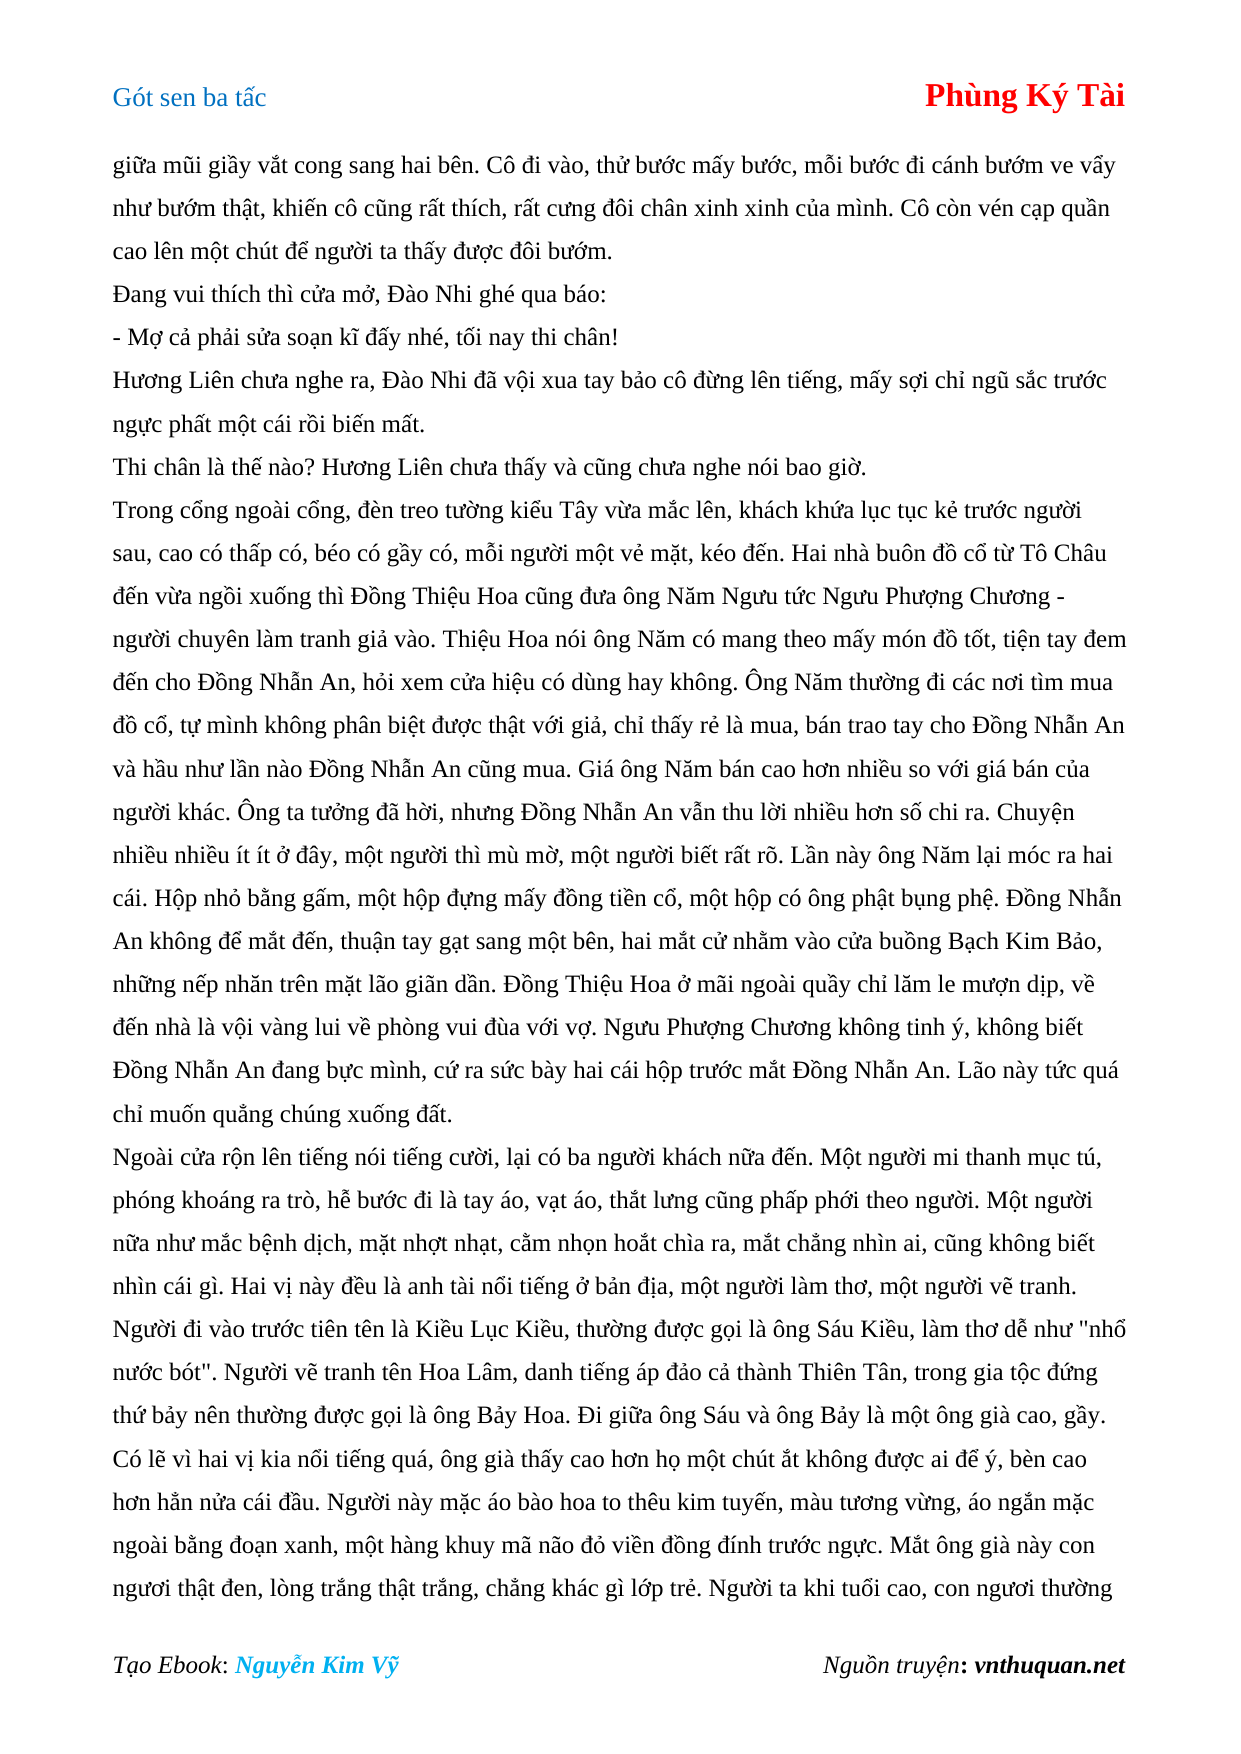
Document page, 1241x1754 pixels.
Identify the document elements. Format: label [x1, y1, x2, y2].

text [112, 150, 1128, 1602]
